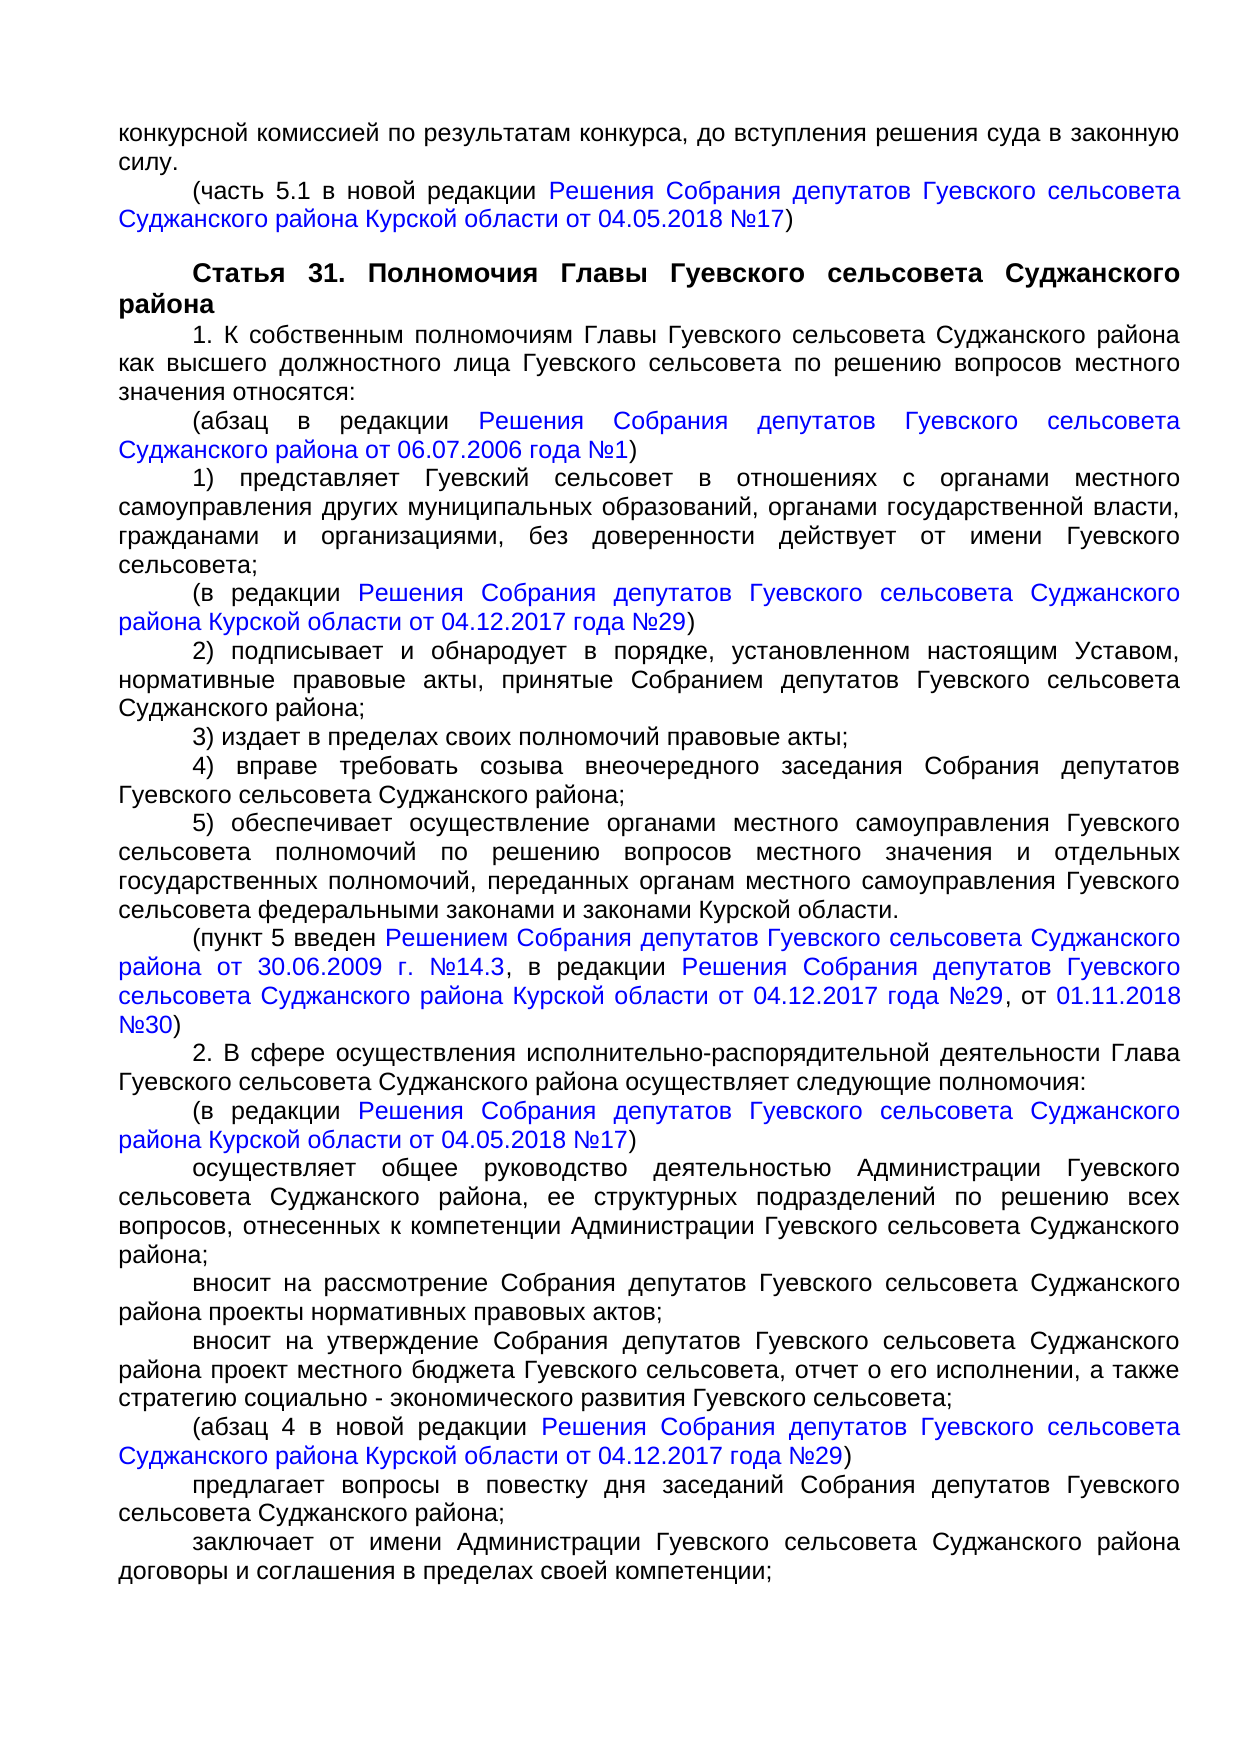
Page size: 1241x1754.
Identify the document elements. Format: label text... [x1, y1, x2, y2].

text 1) представляет Гуевский сельсовет в отношениях с органами местного самоуправления других муниципальных образований, органами государственной власти, гражданами и организациями, без доверенности действует от имени Гуевского сельсовета; [118, 463, 1181, 578]
text 2. В сфере осуществления исполнительно-распорядительной деятельности Глава Гуевского сельсовета Суджанского района осуществляет следующие полномочия: [118, 1038, 1181, 1096]
text 3) издает в пределах своих полномочий правовые акты; [118, 722, 1181, 751]
text 1. К собственным полномочиям Главы Гуевского сельсовета Суджанского района как высшего должностного лица Гуевского сельсовета по решению вопросов местного значения относятся: [118, 319, 1181, 406]
text 2) подписывает и обнародует в порядке, установленном настоящим Уставом, нормативные правовые акты, принятые Собранием депутатов Гуевского сельсовета Суджанского района; [118, 636, 1181, 722]
text (абзац в редакции Решения Собрания депутатов Гуевского сельсовета Суджанского района от 06.07.2006 года №1) [118, 406, 1181, 463]
text (абзац 4 в новой редакции Решения Собрания депутатов Гуевского сельсовета Суджанского района Курской области от 04.12.2017 года №29) [118, 1412, 1181, 1469]
text (в редакции Решения Собрания депутатов Гуевского сельсовета Суджанского района Курской области от 04.12.2017 года №29) [118, 578, 1181, 636]
text предлагает вопросы в повестку дня заседаний Собрания депутатов Гуевского сельсовета Суджанского района; [118, 1469, 1181, 1527]
text (в редакции Решения Собрания депутатов Гуевского сельсовета Суджанского района Курской области от 04.05.2018 №17) [118, 1096, 1181, 1153]
text вносит на утверждение Собрания депутатов Гуевского сельсовета Суджанского района проект местного бюджета Гуевского сельсовета, отчет о его исполнении, а также стратегию социально - экономического развития Гуевского сельсовета; [118, 1326, 1181, 1412]
text Статья 31. Полномочия Главы Гуевского сельсовета Суджанского района [118, 257, 1181, 319]
text (пункт 5 введен Решением Собрания депутатов Гуевского сельсовета Суджанского района от 30.06.2009 г. №14.3, в редакции Решения Собрания депутатов Гуевского сельсовета Суджанского района Курской области от 04.12.2017 года №29, от 01.11.2018 №30) [118, 923, 1181, 1038]
text вносит на рассмотрение Собрания депутатов Гуевского сельсовета Суджанского района проекты нормативных правовых актов; [118, 1268, 1181, 1326]
text 5) обеспечивает осуществление органами местного самоуправления Гуевского сельсовета полномочий по решению вопросов местного значения и отдельных государственных полномочий, переданных органам местного самоуправления Гуевского сельсовета федеральными законами и законами Курской области. [118, 808, 1181, 923]
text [118, 118, 1181, 176]
text (часть 5.1 в новой редакции Решения Собрания депутатов Гуевского сельсовета Суджанского района Курской области от 04.05.2018 №17) [118, 176, 1181, 233]
text заключает от имени Администрации Гуевского сельсовета Суджанского района договоры и соглашения в пределах своей компетенции; [118, 1527, 1181, 1584]
text 4) вправе требовать созыва внеочередного заседания Собрания депутатов Гуевского сельсовета Суджанского района; [118, 751, 1181, 808]
text осуществляет общее руководство деятельностью Администрации Гуевского сельсовета Суджанского района, ее структурных подразделений по решению всех вопросов, отнесенных к компетенции Администрации Гуевского сельсовета Суджанского района; [118, 1153, 1181, 1268]
